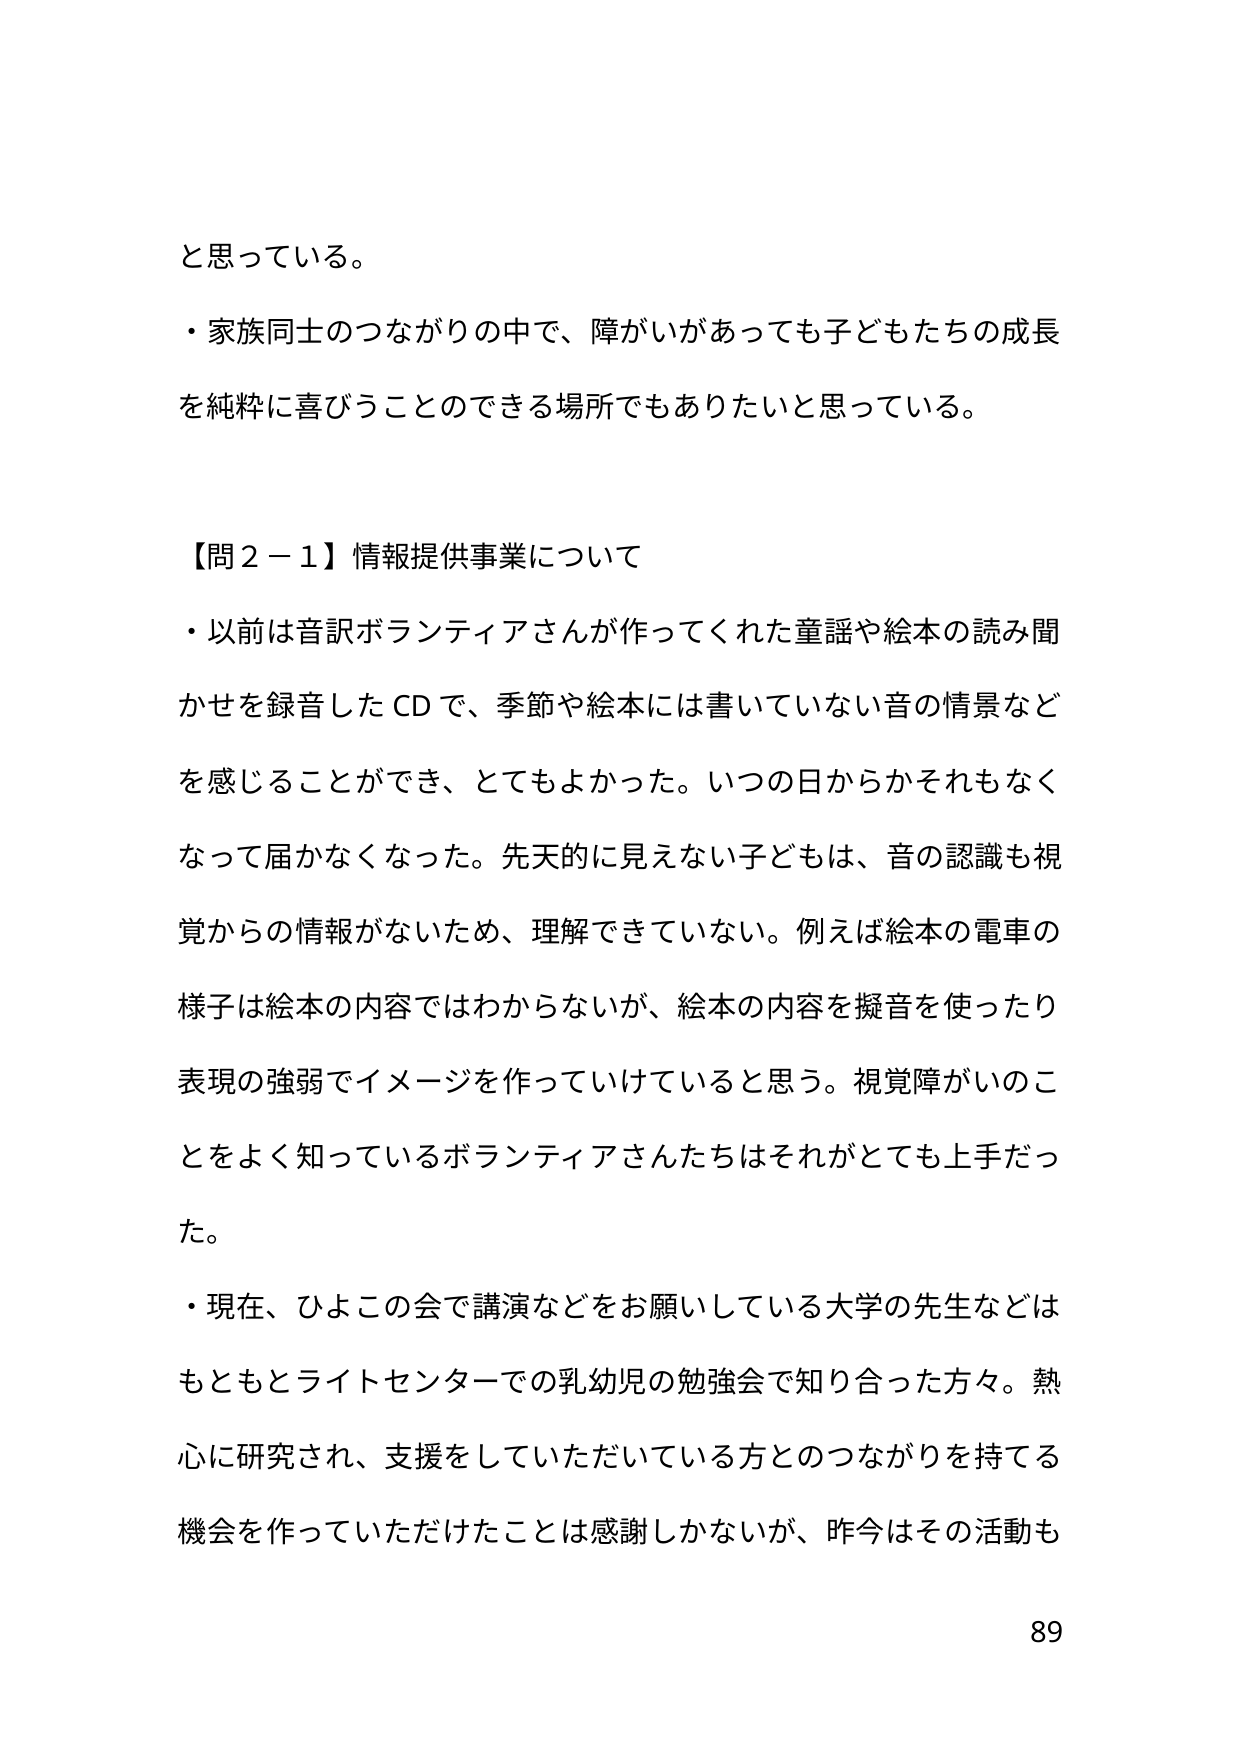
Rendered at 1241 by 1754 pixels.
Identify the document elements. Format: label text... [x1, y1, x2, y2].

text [177, 217, 1063, 292]
text ・以前は音訳ボランティアさんが作ってくれた童謡や絵本の読み聞かせを録音したCDで、季節や絵本には書いていない音の情景などを感じることができ、とてもよかった。いつの日からかそれもなくなって届かなくなった。先天的に見えない子どもは、音の認識も視覚からの情報がないため、理解できていない。例えば絵本の電車の様子は絵本の内容ではわからないが、絵本の内容を擬音を使ったり表現の強弱でイメージを作っていけていると思う。視覚障がいのことをよく知っているボランティアさんたちはそれがとても上手だった。 [177, 592, 1063, 1267]
text 【問２－１】情報提供事業について [177, 517, 1063, 592]
text ・家族同士のつながりの中で、障がいがあっても子どもたちの成長を純粋に喜びうことのできる場所でもありたいと思っている。 [177, 292, 1063, 442]
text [177, 1267, 1063, 1567]
